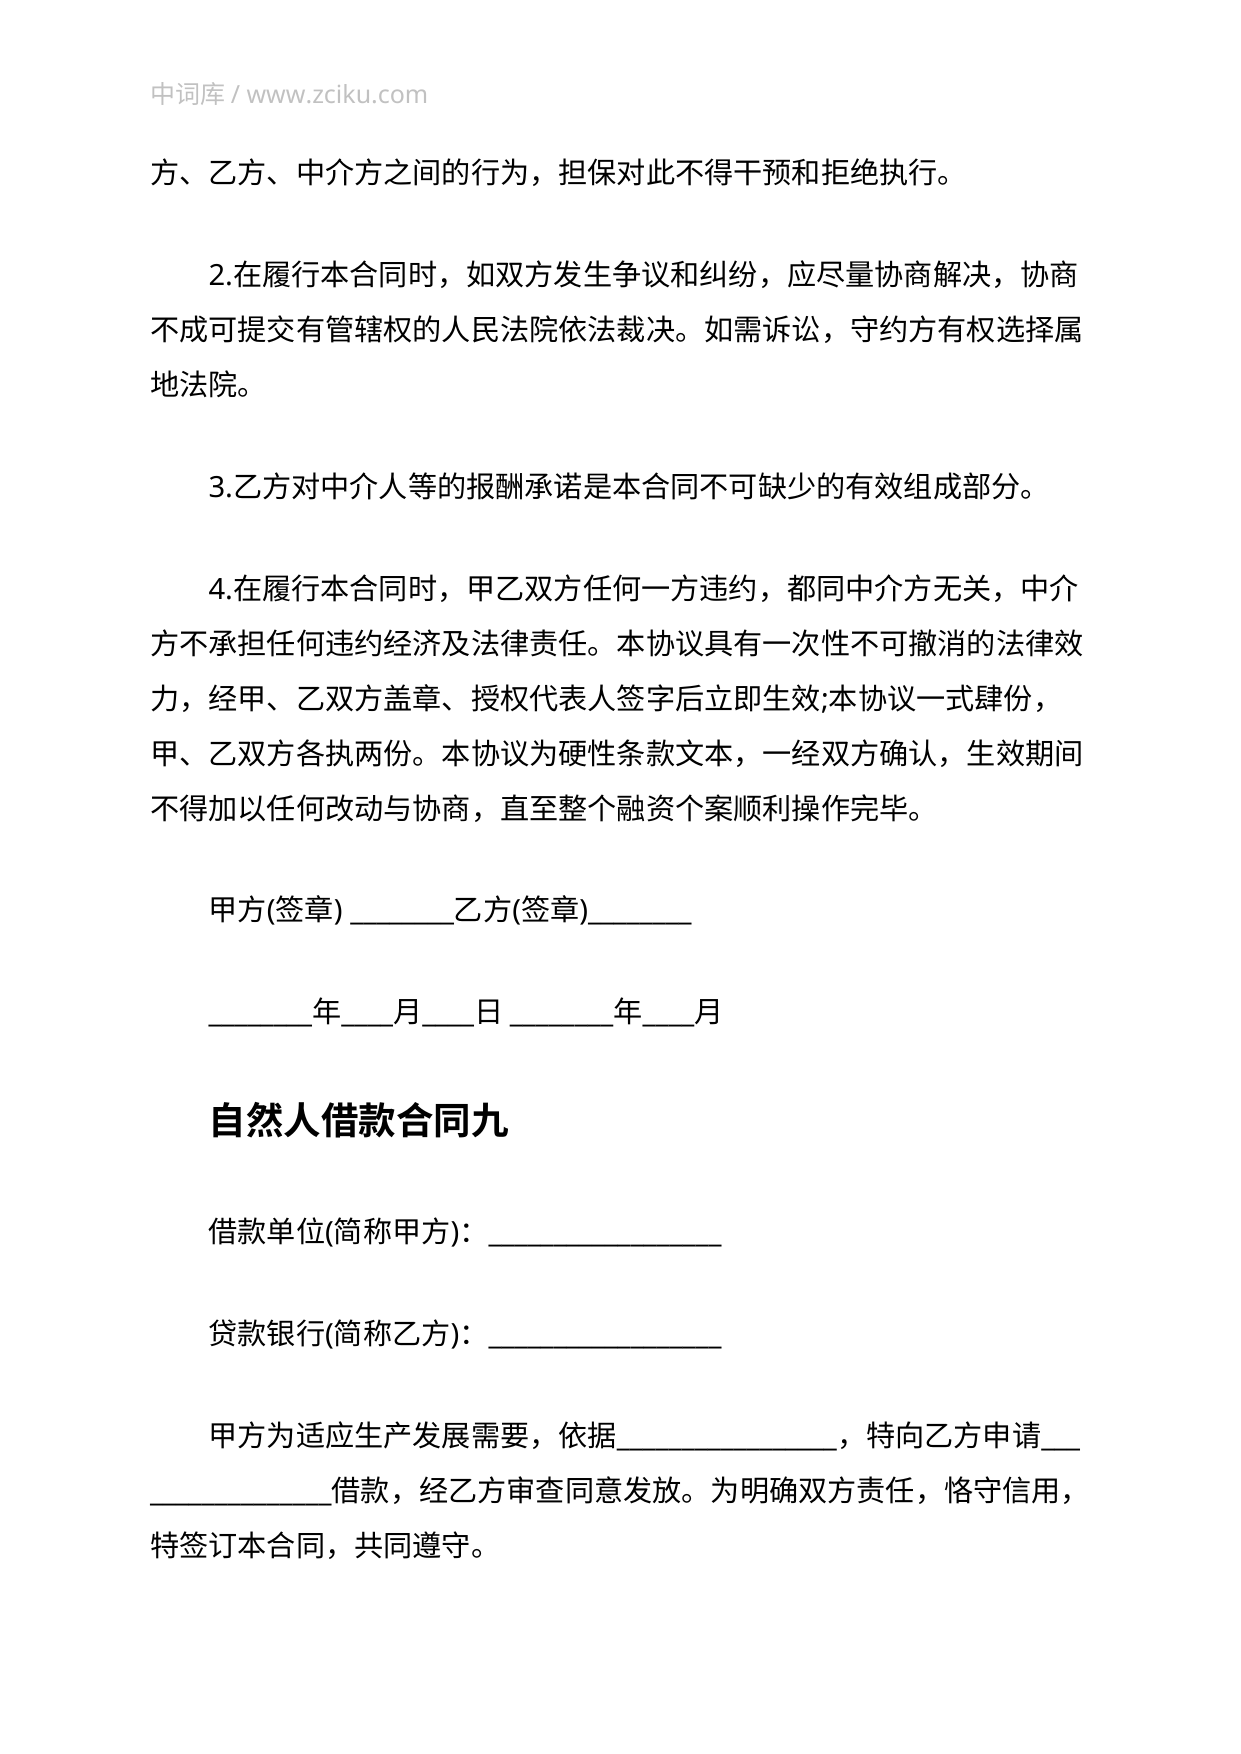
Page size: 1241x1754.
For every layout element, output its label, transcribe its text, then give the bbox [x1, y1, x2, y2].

text 甲方(签章) ________乙方(签章)________ [150, 887, 1090, 929]
text 3.乙方对中介人等的报酬承诺是本合同不可缺少的有效组成部分。 [150, 463, 1090, 506]
text 借款单位(简称甲方)：__________________ [150, 1208, 1090, 1251]
text 4.在履行本合同时，甲乙双方任何一方违约，都同中介方无关，中介方不承担任何违约经济及法律责任。本协议具有一次性不可撤消的法律效力，经甲、乙双方盖章、授权代表人签字后立即生效;本协议一式肆份，甲、乙双方各执两份。本协议为硬性条款文本，一经双方确认，生效期间不得加以任何改动与协商，直至整个融资个案顺利操作完毕。 [150, 565, 1090, 827]
text 自然人借款合同九 [150, 1091, 1090, 1145]
text 贷款银行(简称乙方)：__________________ [150, 1310, 1090, 1353]
text 2.在履行本合同时，如双方发生争议和纠纷，应尽量协商解决，协商不成可提交有管辖权的人民法院依法裁决。如需诉讼，守约方有权选择属地法院。 [150, 252, 1090, 404]
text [150, 150, 1090, 192]
text 甲方为适应生产发展需要，依据_________________，特向乙方申请_________________借款，经乙方审查同意发放。为明确双方责任，恪守信用，特签订本合同，共同遵守。 [150, 1412, 1090, 1564]
text ________年____月____日 ________年____月 [150, 989, 1090, 1031]
